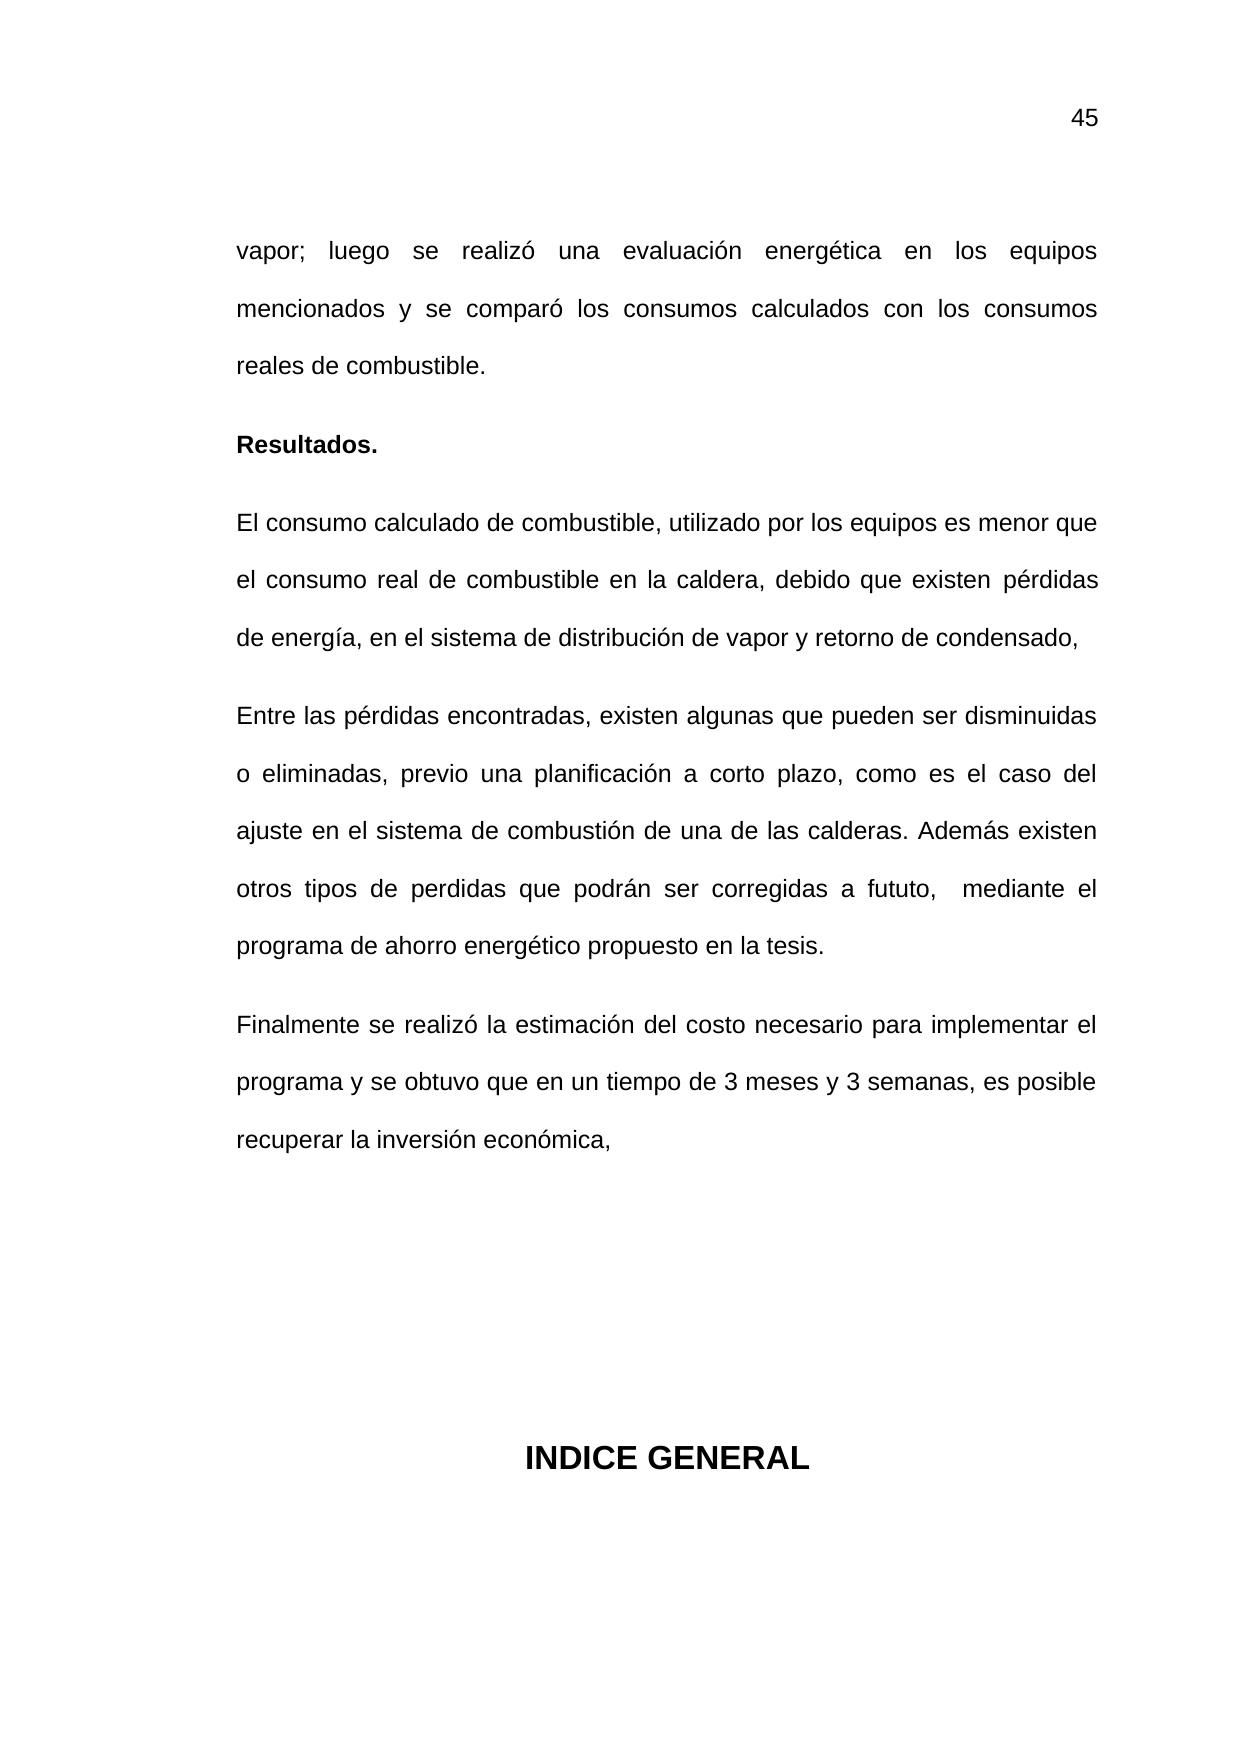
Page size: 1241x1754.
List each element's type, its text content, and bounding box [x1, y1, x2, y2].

title INDICE GENERAL [236, 1438, 1099, 1476]
title Entre las pérdidas encontradas, existen algunas que pueden ser disminuidas o eliminadas, previo una planificación a corto plazo, como es el caso del ajuste en el sistema de combustión de una de las calderas. Además existen otros tipos de perdidas que podrán ser corregidas a fututo, mediante el programa de ahorro energético propuesto en la tesis. [236, 701, 1099, 960]
title Finalmente se realizó la estimación del costo necesario para implementar el programa y se obtuvo que en un tiempo de 3 meses y 3 semanas, es posible recuperar la inversión económica, [236, 1009, 1099, 1153]
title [236, 236, 1099, 380]
title Resultados. [236, 429, 1099, 458]
title El consumo calculado de combustible, utilizado por los equipos es menor que el consumo real de combustible en la caldera, debido que existen pérdidas de energía, en el sistema de distribución de vapor y retorno de condensado, [236, 508, 1099, 652]
